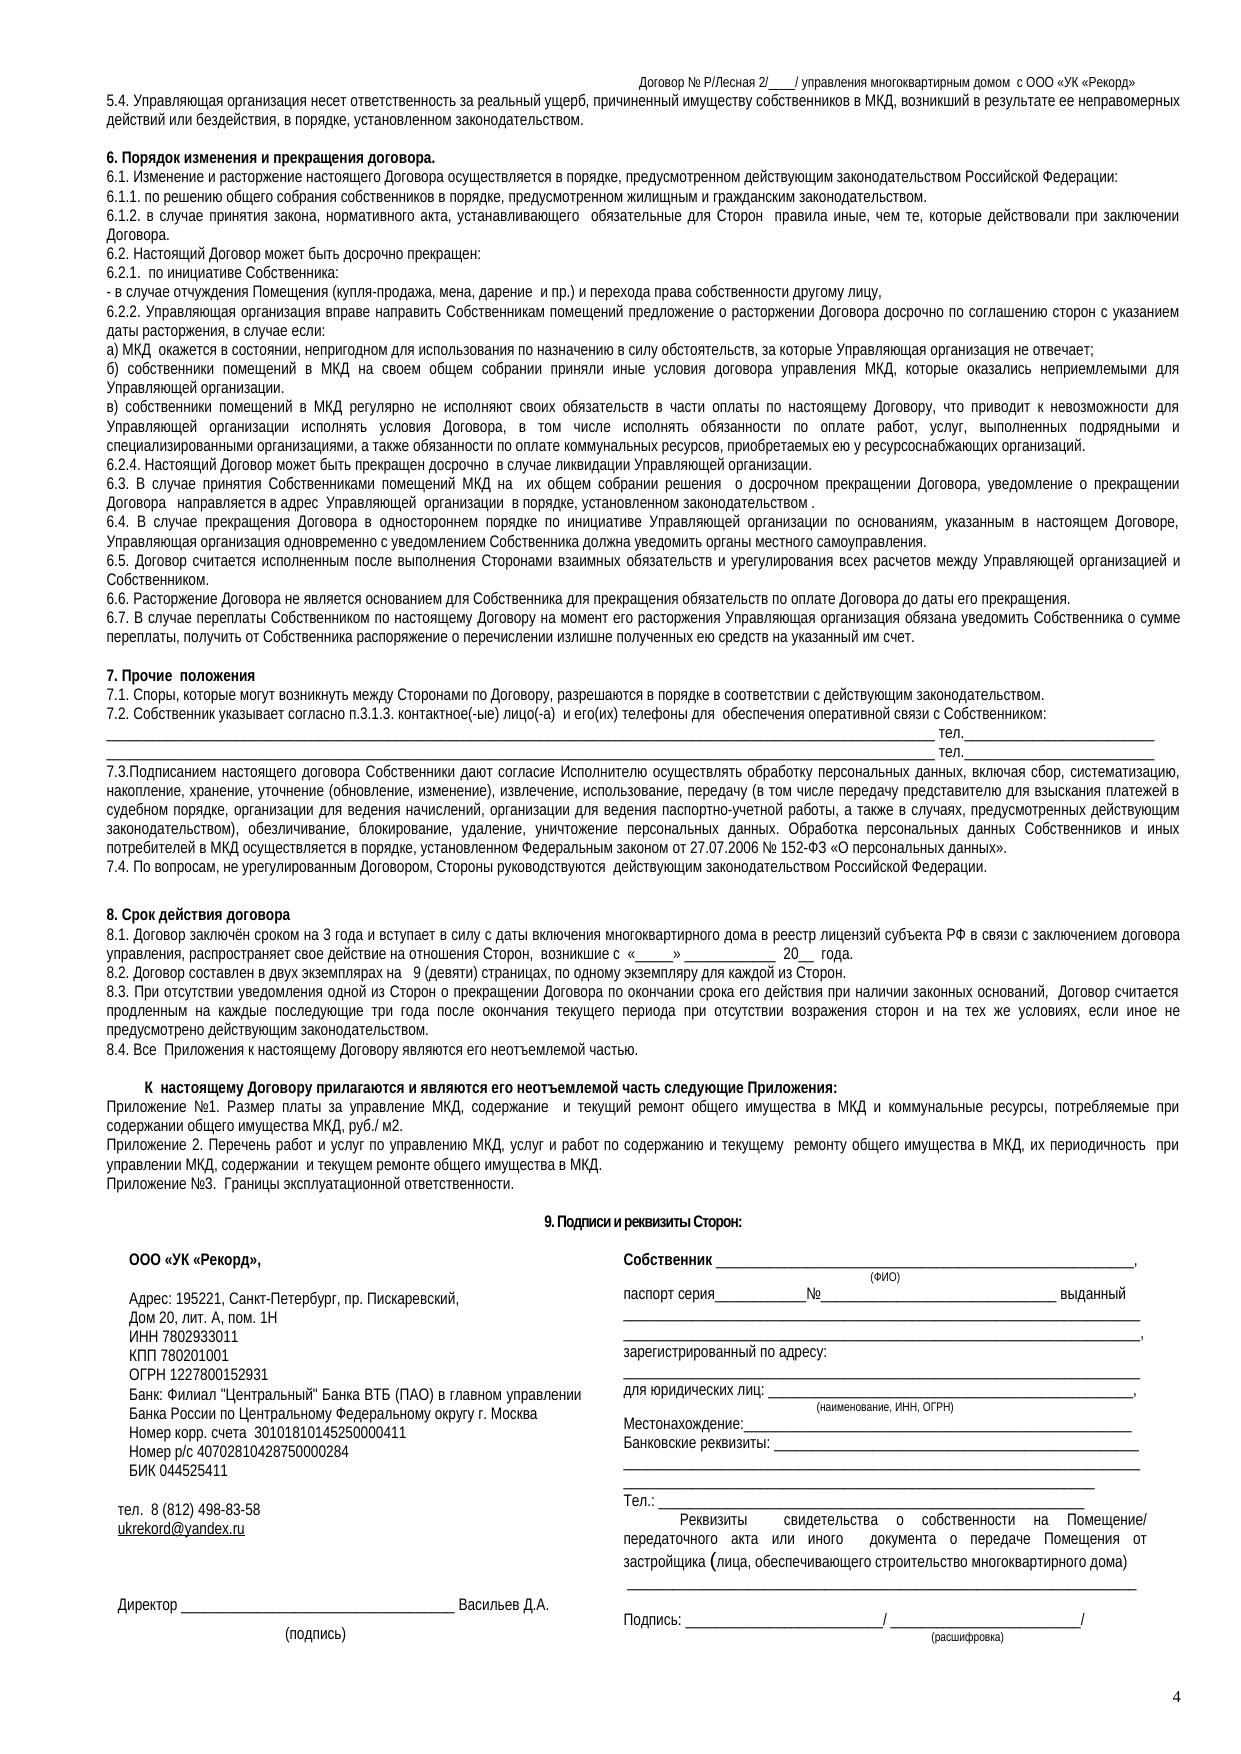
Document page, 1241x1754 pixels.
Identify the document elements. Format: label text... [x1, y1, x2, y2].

text 7.4. По вопросам, не урегулированным Договором, Стороны руководствуются действующим законодательством Российской Федерации. [106, 857, 1181, 876]
text 8.2. Договор составлен в двух экземплярах на 9 (девяти) страницах, по одному экземпляру для каждой из Сторон. [106, 963, 1181, 982]
table_header тел. 8 (812) 498-83-58 ukrekord@yandex.ru Директор ____________________________________ Васильев Д.А. (подпись) [106, 1250, 612, 1669]
text а) МКД окажется в состоянии, непригодном для использования по назначению в силу обстоятельств, за которые Управляющая организация не отвечает; [106, 340, 1181, 359]
text Приложение 2. Перечень работ и услуг по управлению МКД, услуг и работ по содержанию и текущему ремонту общего имущества в МКД, их периодичность при управлении МКД, содержании и текущем ремонте общего имущества в МКД. [106, 1135, 1181, 1173]
text _____________________________________________________________________________________________________________ тел._________________________ [106, 723, 1181, 742]
text _____________________________________________________________________________________________________________ тел._________________________ [106, 742, 1181, 761]
text 8.4. Все Приложения к настоящему Договору являются его неотъемлемой частью. [106, 1039, 1181, 1058]
text 6.5. Договор считается исполненным после выполнения Сторонами взаимных обязательств и урегулирования всех расчетов между Управляющей организацией и Собственником. [106, 551, 1181, 589]
text 6. Порядок изменения и прекращения договора. [106, 148, 1181, 167]
text в) собственники помещений в МКД регулярно не исполняют своих обязательств в части оплаты по настоящему Договору, что приводит к невозможности для Управляющей организации исполнять условия Договора, в том числе исполнять обязанности по оплате работ, услуг, выполненных подрядными и специализированными организациями, а также обязанности по оплате коммунальных ресурсов, приобретаемых ею у ресурсоснабжающих организаций. [106, 397, 1181, 455]
text 8. Срок действия договора [106, 905, 1181, 924]
table_header Собственник _______________________________________________________, (ФИО) паспорт серия____________№_______________________________ выданный ____________________________________________________________________ ____________________________________________________________________, зарегистрированный по адресу: ____________________________________________________________________для юридических лиц: ________________________________________________, (наименование, ИНН, ОГРН) Местонахождение:___________________________________________________ Банковские реквизиты: ________________________________________________ __________________________________________________________________________________________________________________________________ Тел.: ________________________________________________________ Реквизиты свидетельства о собственности на Помещение/ передаточного акта или иного документа о передаче Помещения от застройщика (лица, обеспечивающего строительство многоквартирного дома) ___________________________________________________________________ Подпись: __________________________/ _________________________/ (расшифровка) [612, 1250, 1158, 1669]
text 6.1.2. в случае принятия закона, нормативного акта, устанавливающего обязательные для Сторон правила иные, чем те, которые действовали при заключении Договора. [106, 206, 1181, 244]
text 7. Прочие положения [106, 666, 1181, 685]
text 8.1. Договор заключён сроком на 3 года и вступает в силу с даты включения многоквартирного дома в реестр лицензий субъекта РФ в связи с заключением договора управления, распространяет свое действие на отношения Сторон, возникшие с «_____» ____________ 20__ года. [106, 924, 1181, 963]
text 6.2. Настоящий Договор может быть досрочно прекращен: [106, 244, 1181, 263]
text 6.2.4. Настоящий Договор может быть прекращен досрочно в случае ликвидации Управляющей организации. [106, 455, 1181, 474]
text 8.3. При отсутствии уведомления одной из Сторон о прекращении Договора по окончании срока его действия при наличии законных оснований, Договор считается продленным на каждые последующие три года после окончания текущего периода при отсутствии возражения сторон и на тех же условиях, если иное не предусмотрено действующим законодательством. [106, 982, 1181, 1039]
text 6.1. Изменение и расторжение настоящего Договора осуществляется в порядке, предусмотренном действующим законодательством Российской Федерации: [106, 167, 1181, 186]
text 6.2.2. Управляющая организация вправе направить Собственникам помещений предложение о расторжении Договора досрочно по соглашению сторон с указанием даты расторжения, в случае если: [106, 301, 1181, 340]
text 7.3.Подписанием настоящего договора Собственники дают согласие Исполнителю осуществлять обработку персональных данных, включая сбор, систематизацию, накопление, хранение, уточнение (обновление, изменение), извлечение, использование, передачу (в том числе передачу представителю для взыскания платежей в судебном порядке, организации для ведения начислений, организации для ведения паспортно-учетной работы, а также в случаях, предусмотренных действующим законодательством), обезличивание, блокирование, удаление, уничтожение персональных данных. Обработка персональных данных Собственников и иных потребителей в МКД осуществляется в порядке, установленном Федеральным законом от 27.07.2006 № 152-ФЗ «О персональных данных». [106, 761, 1181, 857]
text 6.4. В случае прекращения Договора в одностороннем порядке по инициативе Управляющей организации по основаниям, указанным в настоящем Договоре, Управляющая организация одновременно с уведомлением Собственника должна уведомить органы местного самоуправления. [106, 512, 1181, 551]
text 5.4. Управляющая организация несет ответственность за реальный ущерб, причиненный имуществу собственников в МКД, возникший в результате ее неправомерных действий или бездействия, в порядке, установленном законодательством. [106, 91, 1181, 129]
text б) собственники помещений в МКД на своем общем собрании приняли иные условия договора управления МКД, которые оказались неприемлемыми для Управляющей организации. [106, 359, 1181, 397]
text 7.2. Собственник указывает согласно п.3.1.3. контактное(-ые) лицо(-а) и его(их) телефоны для обеспечения оперативной связи с Собственником: [106, 704, 1181, 723]
text 6.7. В случае переплаты Собственником по настоящему Договору на момент его расторжения Управляющая организация обязана уведомить Собственника о сумме переплаты, получить от Собственника распоряжение о перечислении излишне полученных ею средств на указанный им счет. [106, 608, 1181, 646]
text 6.2.1. по инициативе Собственника: [106, 263, 1181, 282]
text 6.1.1. по решению общего собрания собственников в порядке, предусмотренном жилищным и гражданским законодательством. [106, 186, 1181, 206]
text 7.1. Споры, которые могут возникнуть между Сторонами по Договору, разрешаются в порядке в соответствии с действующим законодательством. [106, 685, 1181, 704]
text 6.6. Расторжение Договора не является основанием для Собственника для прекращения обязательств по оплате Договора до даты его прекращения. [106, 589, 1181, 608]
text - в случае отчуждения Помещения (купля-продажа, мена, дарение и пр.) и перехода права собственности другому лицу, [106, 282, 1181, 301]
text К настоящему Договору прилагаются и являются его неотъемлемой часть следующие Приложения: [106, 1078, 1181, 1097]
text Приложение №3. Границы эксплуатационной ответственности. [106, 1173, 1181, 1193]
text Приложение №1. Размер платы за управление МКД, содержание и текущий ремонт общего имущества в МКД и коммунальные ресурсы, потребляемые при содержании общего имущества МКД, руб./ м2. [106, 1097, 1181, 1135]
text 9. Подписи и реквизиты Сторон: [106, 1212, 1181, 1231]
text 6.3. В случае принятия Собственниками помещений МКД на их общем собрании решения о досрочном прекращении Договора, уведомление о прекращении Договора направляется в адрес Управляющей организации в порядке, установленном законодательством . [106, 474, 1181, 512]
